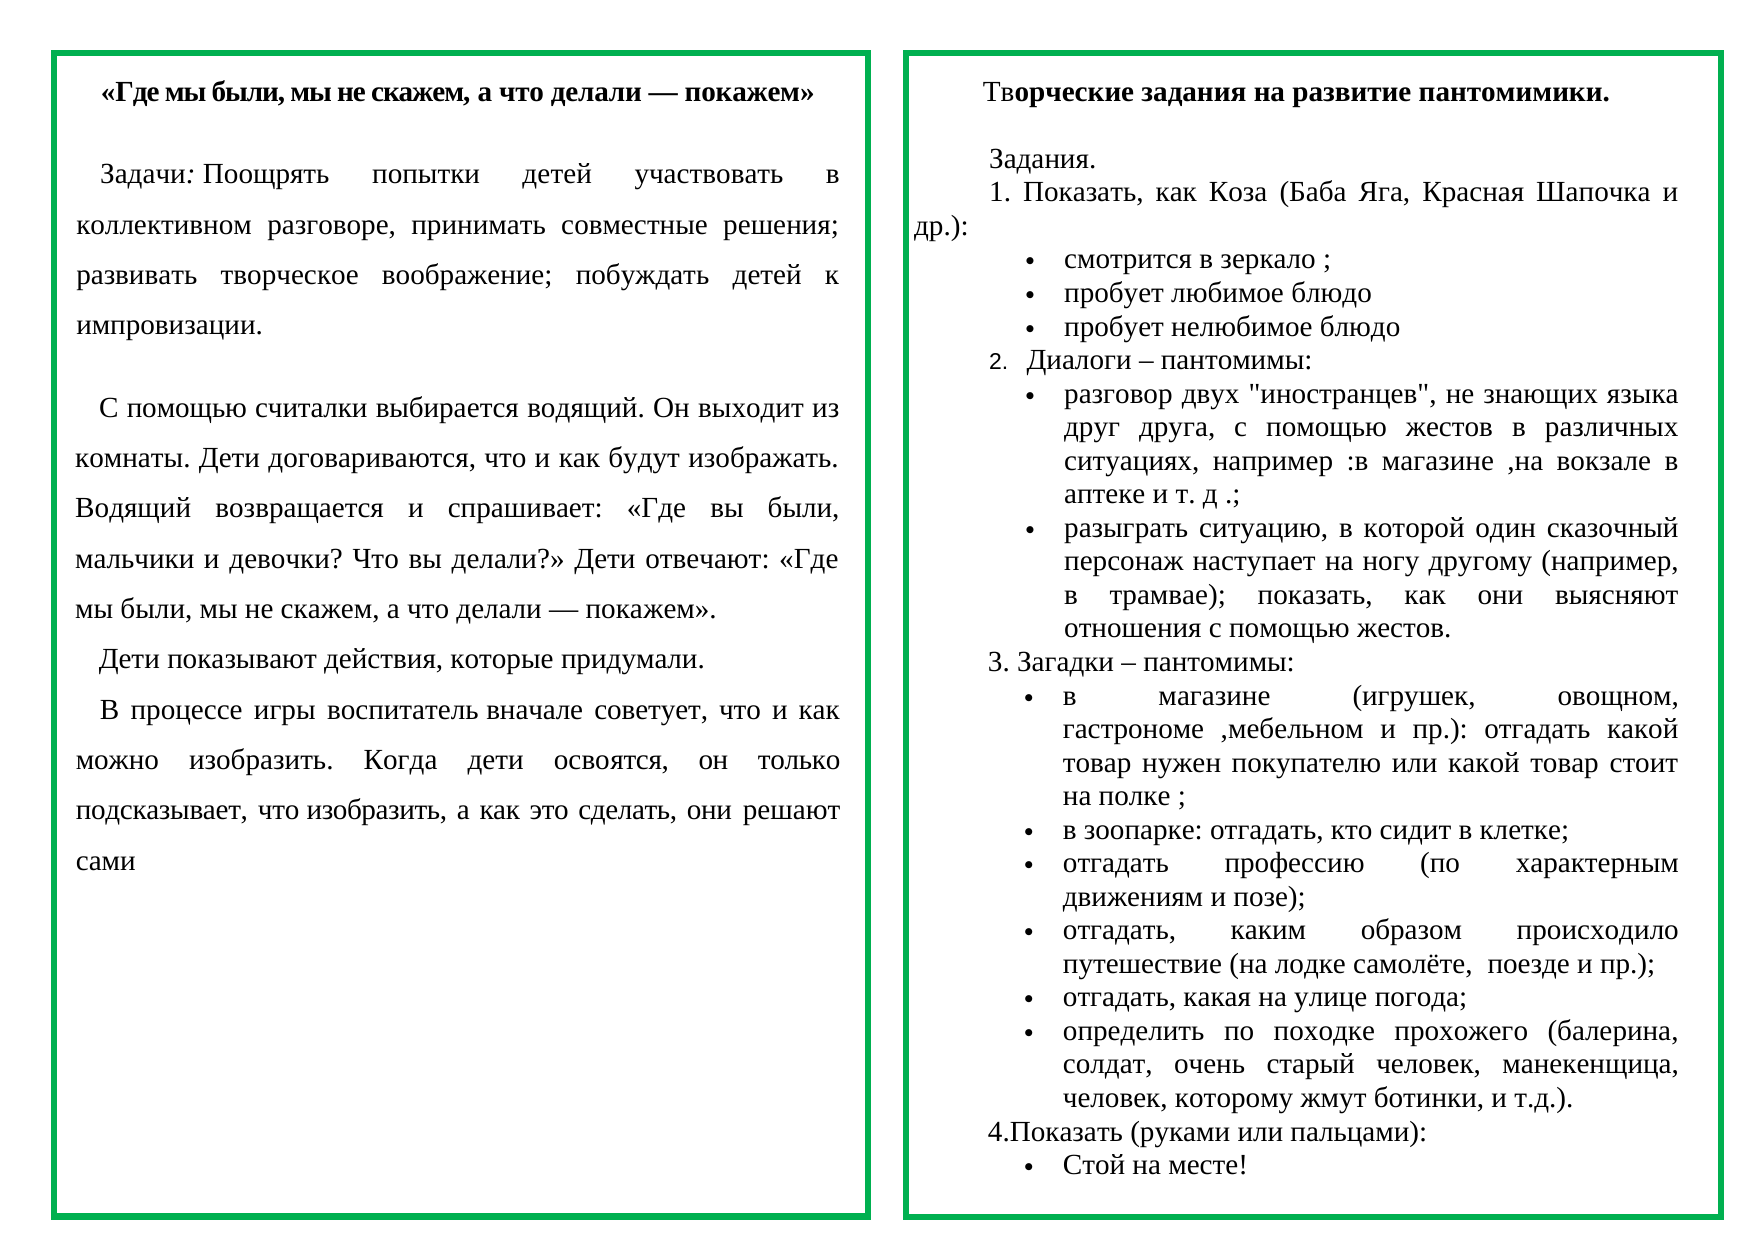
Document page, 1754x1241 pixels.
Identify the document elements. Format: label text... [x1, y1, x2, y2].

list отгадать профессию (по характерным движениям и позе); [1025, 845, 1679, 912]
list смотрится в зеркало ; [1026, 242, 1679, 275]
text 3. Загадки – пантомимы: [914, 644, 1679, 678]
list пробует любимое блюдо [1026, 275, 1679, 309]
text Дети показывают действия, которые придумали. [76, 642, 839, 675]
list Стой на месте! [1025, 1147, 1679, 1181]
text Творческие задания на развитие пантомимики. [914, 74, 1679, 107]
text С помощью считалки выбирается водящий. Он выходит из комнаты. Дети договариваются, что и как будут изображать. Водящий возвращается и спрашивает: «Где вы были, мальчики и девочки? Что вы делали?» Дети отвечают: «Где мы были, мы не скажем, а что делали — покажем». [75, 390, 839, 625]
list отгадать, какая на улице погода; [1025, 979, 1679, 1013]
list в зоопарке: отгадать, кто сидит в клетке; [1025, 812, 1679, 845]
list разыграть ситуацию, в которой один сказочный персонаж наступает на ногу другому (например, в трамвае); показать, как они выясняют отношения с помощью жестов. [1026, 510, 1679, 644]
list определить по походке прохожего (балерина, солдат, очень старый человек, манекенщица, человек, которому жмут ботинки, и т.д.). [1025, 1013, 1679, 1114]
text В процессе игры воспитатель вначале советует, что и как можно изобразить. Когда дети освоятся, он только подсказывает, что изобразить, а как это сделать, они решают сами [76, 692, 840, 876]
text Задания. [914, 141, 1679, 174]
text «Где мы были, мы не скажем, а что делали — покажем» [75, 74, 840, 107]
list отгадать, каким образом происходило путешествие (на лодке самолёте, поезде и пр.); [1025, 912, 1679, 979]
list Диалоги – пантомимы: [989, 342, 1679, 376]
text Задачи: Поощрять попытки детей участвовать в коллективном разговоре, принимать совместные решения; развивать творческое воображение; побуждать детей к импровизации. [76, 156, 839, 341]
list в магазине (игрушек, овощном, гастрономе ,мебельном и пр.): отгадать какой товар нужен покупателю или какой товар стоит на полке ; [1025, 678, 1679, 812]
text 4.Показать (руками или пальцами): [914, 1114, 1679, 1147]
list пробует нелюбимое блюдо [1026, 309, 1679, 342]
list разговор двух "иностранцев", не знающих языка друг друга, с помощью жестов в различных ситуациях, например :в магазине ,на вокзале в аптеке и т. д .; [1026, 376, 1679, 510]
text 1. Показать, как Коза (Баба Яга, Красная Шапочка и др.): [914, 174, 1679, 242]
